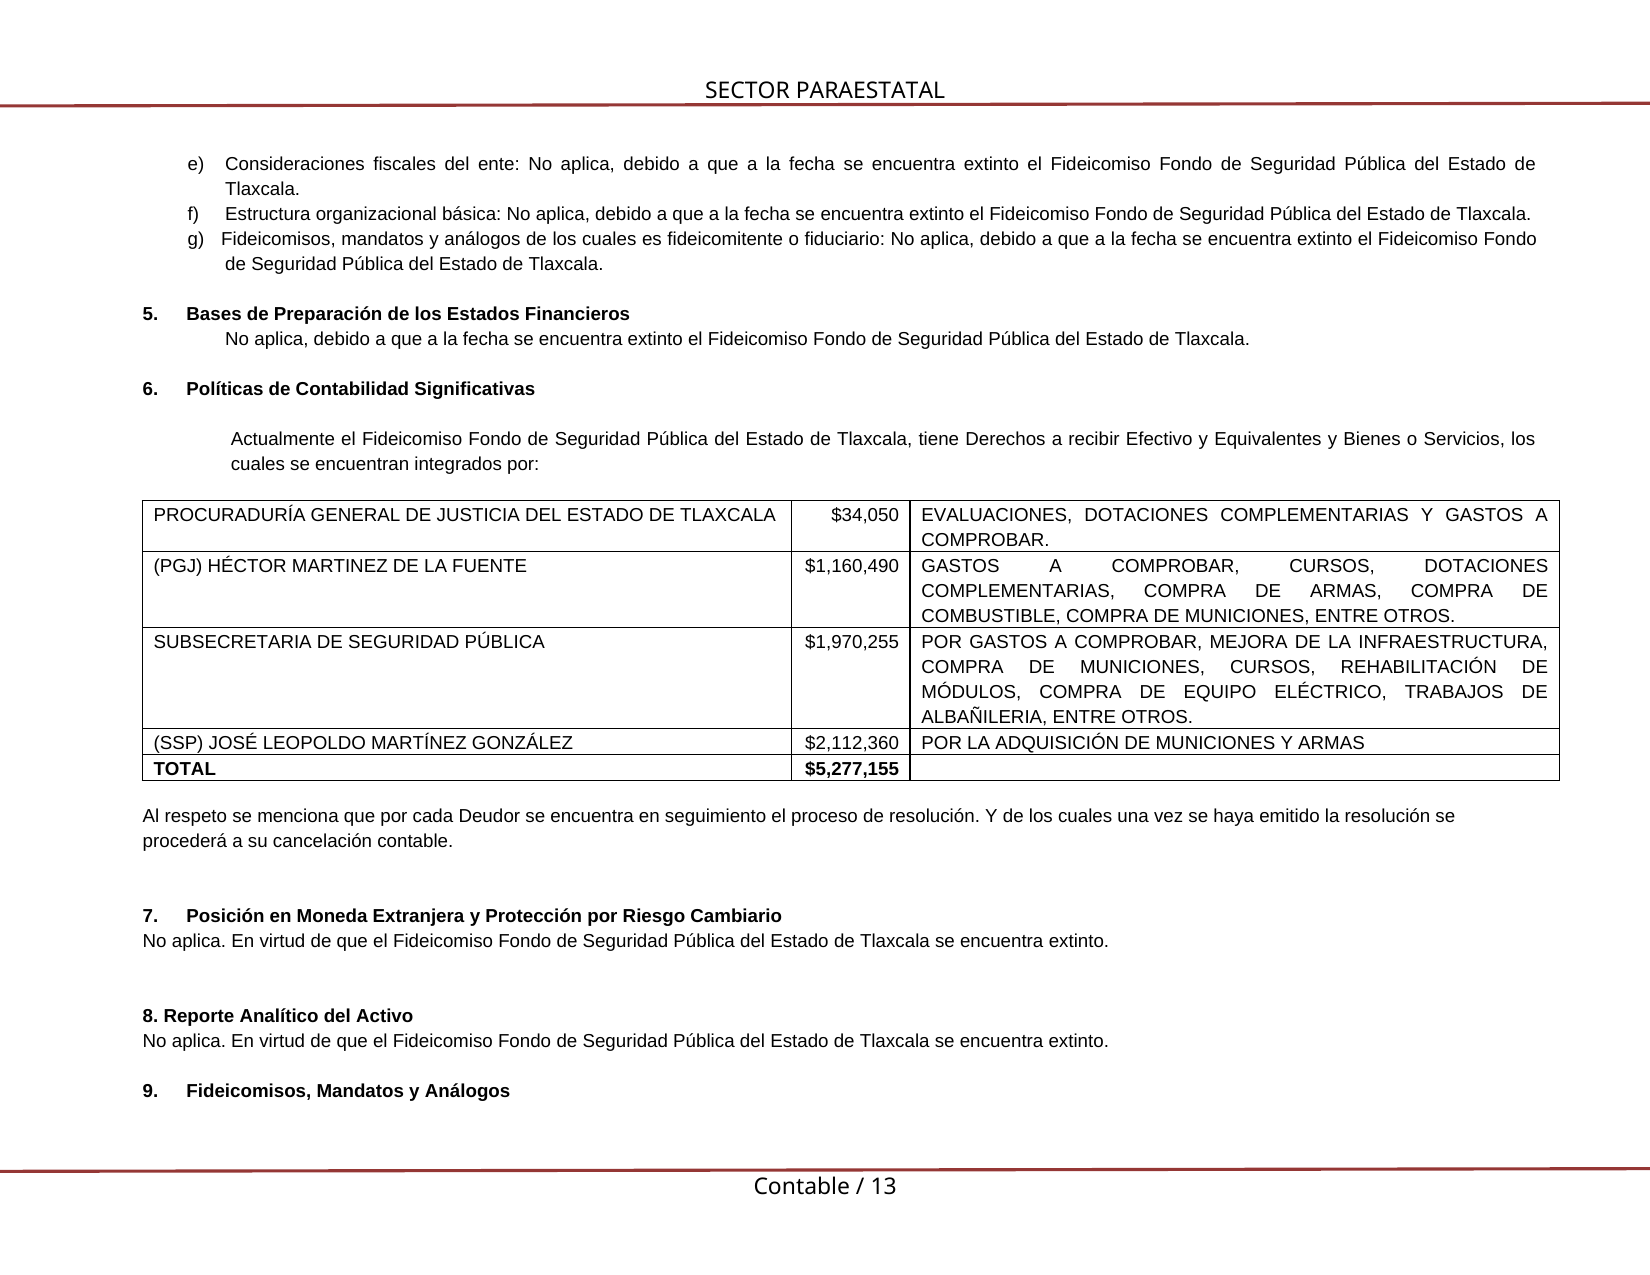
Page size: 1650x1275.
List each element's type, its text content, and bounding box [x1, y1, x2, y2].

table_cell (PGJ) HÉCTOR MARTINEZ DE LA FUENTE [143, 552, 791, 627]
text 8. Reporte Analítico del Activo [112, 1003, 1537, 1028]
text 7. Posición en Moneda Extranjera y Protección por Riesgo Cambiario [112, 903, 1537, 928]
text 5. Bases de Preparación de los Estados Financieros [112, 300, 1537, 325]
table_cell $2,112,360 [792, 729, 909, 754]
text No aplica. En virtud de que el Fideicomiso Fondo de Seguridad Pública del Estado de Tlaxcala se encuentra extinto. [112, 928, 1537, 953]
text e) Consideraciones fiscales del ente: No aplica, debido a que a la fecha se encuentra extinto el Fideicomiso Fondo de Seguridad Pública del Estado de Tlaxcala. [187, 150, 1537, 200]
text 9. Fideicomisos, Mandatos y Análogos [112, 1078, 1537, 1103]
table_header PROCURADURÍA GENERAL DE JUSTICIA DEL ESTADO DE TLAXCALA [143, 501, 791, 551]
table_cell SUBSECRETARIA DE SEGURIDAD PÚBLICA [143, 628, 791, 728]
text f) Estructura organizacional básica: No aplica, debido a que a la fecha se encuentra extinto el Fideicomiso Fondo de Seguridad Pública del Estado de Tlaxcala. [187, 200, 1537, 225]
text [112, 1028, 1537, 1053]
text No aplica, debido a que a la fecha se encuentra extinto el Fideicomiso Fondo de Seguridad Pública del Estado de Tlaxcala. [225, 325, 1537, 350]
table_cell TOTAL [143, 755, 791, 780]
table_cell $1,970,255 [792, 628, 909, 728]
text procederá a su cancelación contable. [112, 828, 1537, 853]
table_cell GASTOS A COMPROBAR, CURSOS, DOTACIONES COMPLEMENTARIAS, COMPRA DE ARMAS, COMPRA DE COMBUSTIBLE, COMPRA DE MUNICIONES, ENTRE OTROS. [911, 552, 1559, 627]
text Actualmente el Fideicomiso Fondo de Seguridad Pública del Estado de Tlaxcala, tiene Derechos a recibir Efectivo y Equivalentes y Bienes o Servicios, los cuales se encuentran integrados por: [231, 425, 1537, 475]
table_header EVALUACIONES, DOTACIONES COMPLEMENTARIAS Y GASTOS A COMPROBAR. [911, 501, 1559, 551]
table_cell (SSP) JOSÉ LEOPOLDO MARTÍNEZ GONZÁLEZ [143, 729, 791, 754]
table_header $34,050 [792, 501, 909, 551]
table_cell $1,160,490 [792, 552, 909, 627]
table_cell POR LA ADQUISICIÓN DE MUNICIONES Y ARMAS [911, 729, 1559, 754]
text 6. Políticas de Contabilidad Significativas [112, 375, 1537, 400]
table_cell POR GASTOS A COMPROBAR, MEJORA DE LA INFRAESTRUCTURA, COMPRA DE MUNICIONES, CURSOS, REHABILITACIÓN DE MÓDULOS, COMPRA DE EQUIPO ELÉCTRICO, TRABAJOS DE ALBAÑILERIA, ENTRE OTROS. [911, 628, 1559, 728]
table_cell [911, 755, 1559, 780]
text Al respeto se menciona que por cada Deudor se encuentra en seguimiento el proceso de resolución. Y de los cuales una vez se haya emitido la resolución se [112, 803, 1537, 828]
table_cell $5,277,155 [792, 755, 909, 780]
text g) Fideicomisos, mandatos y análogos de los cuales es fideicomitente o fiduciario: No aplica, debido a que a la fecha se encuentra extinto el Fideicomiso Fondo de Seguridad Pública del Estado de Tlaxcala. [187, 225, 1537, 275]
